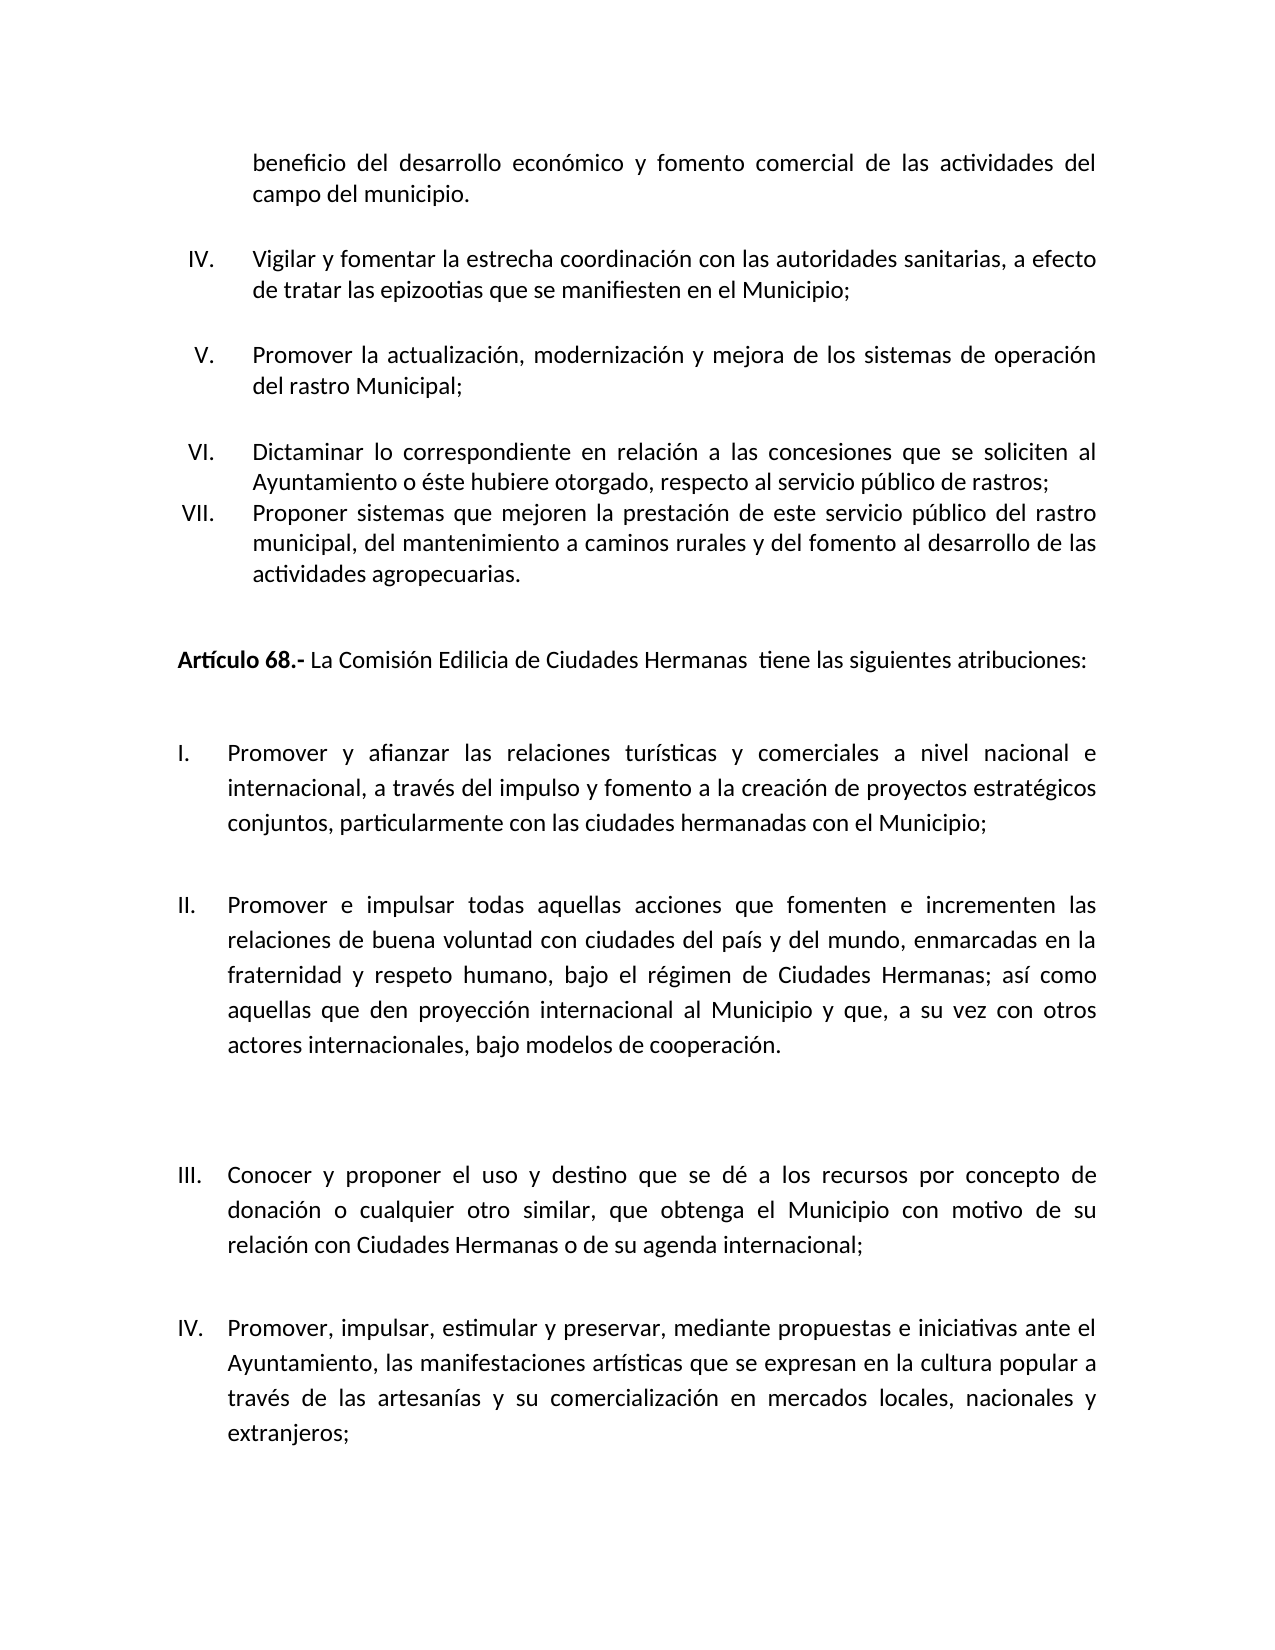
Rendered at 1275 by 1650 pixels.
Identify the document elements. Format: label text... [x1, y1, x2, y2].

list Promover la actualización, modernización y mejora de los sistemas de operación del rastro Municipal; [215, 340, 1098, 401]
list Conocer y proponer el uso y destino que se dé a los recursos por concepto de donación o cualquier otro similar, que obtenga el Municipio con motivo de su relación con Ciudades Hermanas o de su agenda internacional; [177, 1159, 1098, 1260]
list Promover, impulsar, estimular y preservar, mediante propuestas e iniciativas ante el Ayuntamiento, las manifestaciones artísticas que se expresan en la cultura popular a través de las artesanías y su comercialización en mercados locales, nacionales y extranjeros; [177, 1312, 1098, 1448]
text Artículo 68.- La Comisión Edilicia de Ciudades Hermanas tiene las siguientes atribuciones: [177, 644, 1098, 675]
list Promover e impulsar todas aquellas acciones que fomenten e incrementen las relaciones de buena voluntad con ciudades del país y del mundo, enmarcadas en la fraternidad y respeto humano, bajo el régimen de Ciudades Hermanas; así como aquellas que den proyección internacional al Municipio y que, a su vez con otros actores internacionales, bajo modelos de cooperación. [177, 889, 1098, 1060]
list Vigilar y fomentar la estrecha coordinación con las autoridades sanitarias, a efecto de tratar las epizootias que se manifiesten en el Municipio; [215, 244, 1098, 305]
list Promover y afianzar las relaciones turísticas y comerciales a nivel nacional e internacional, a través del impulso y fomento a la creación de proyectos estratégicos conjuntos, particularmente con las ciudades hermanadas con el Municipio; [177, 737, 1098, 838]
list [215, 148, 1098, 209]
list Proponer sistemas que mejoren la prestación de este servicio público del rastro municipal, del mantenimiento a caminos rurales y del fomento al desarrollo de las actividades agropecuarias. [215, 497, 1098, 588]
list Dictaminar lo correspondiente en relación a las concesiones que se soliciten al Ayuntamiento o éste hubiere otorgado, respecto al servicio público de rastros; [215, 436, 1098, 497]
